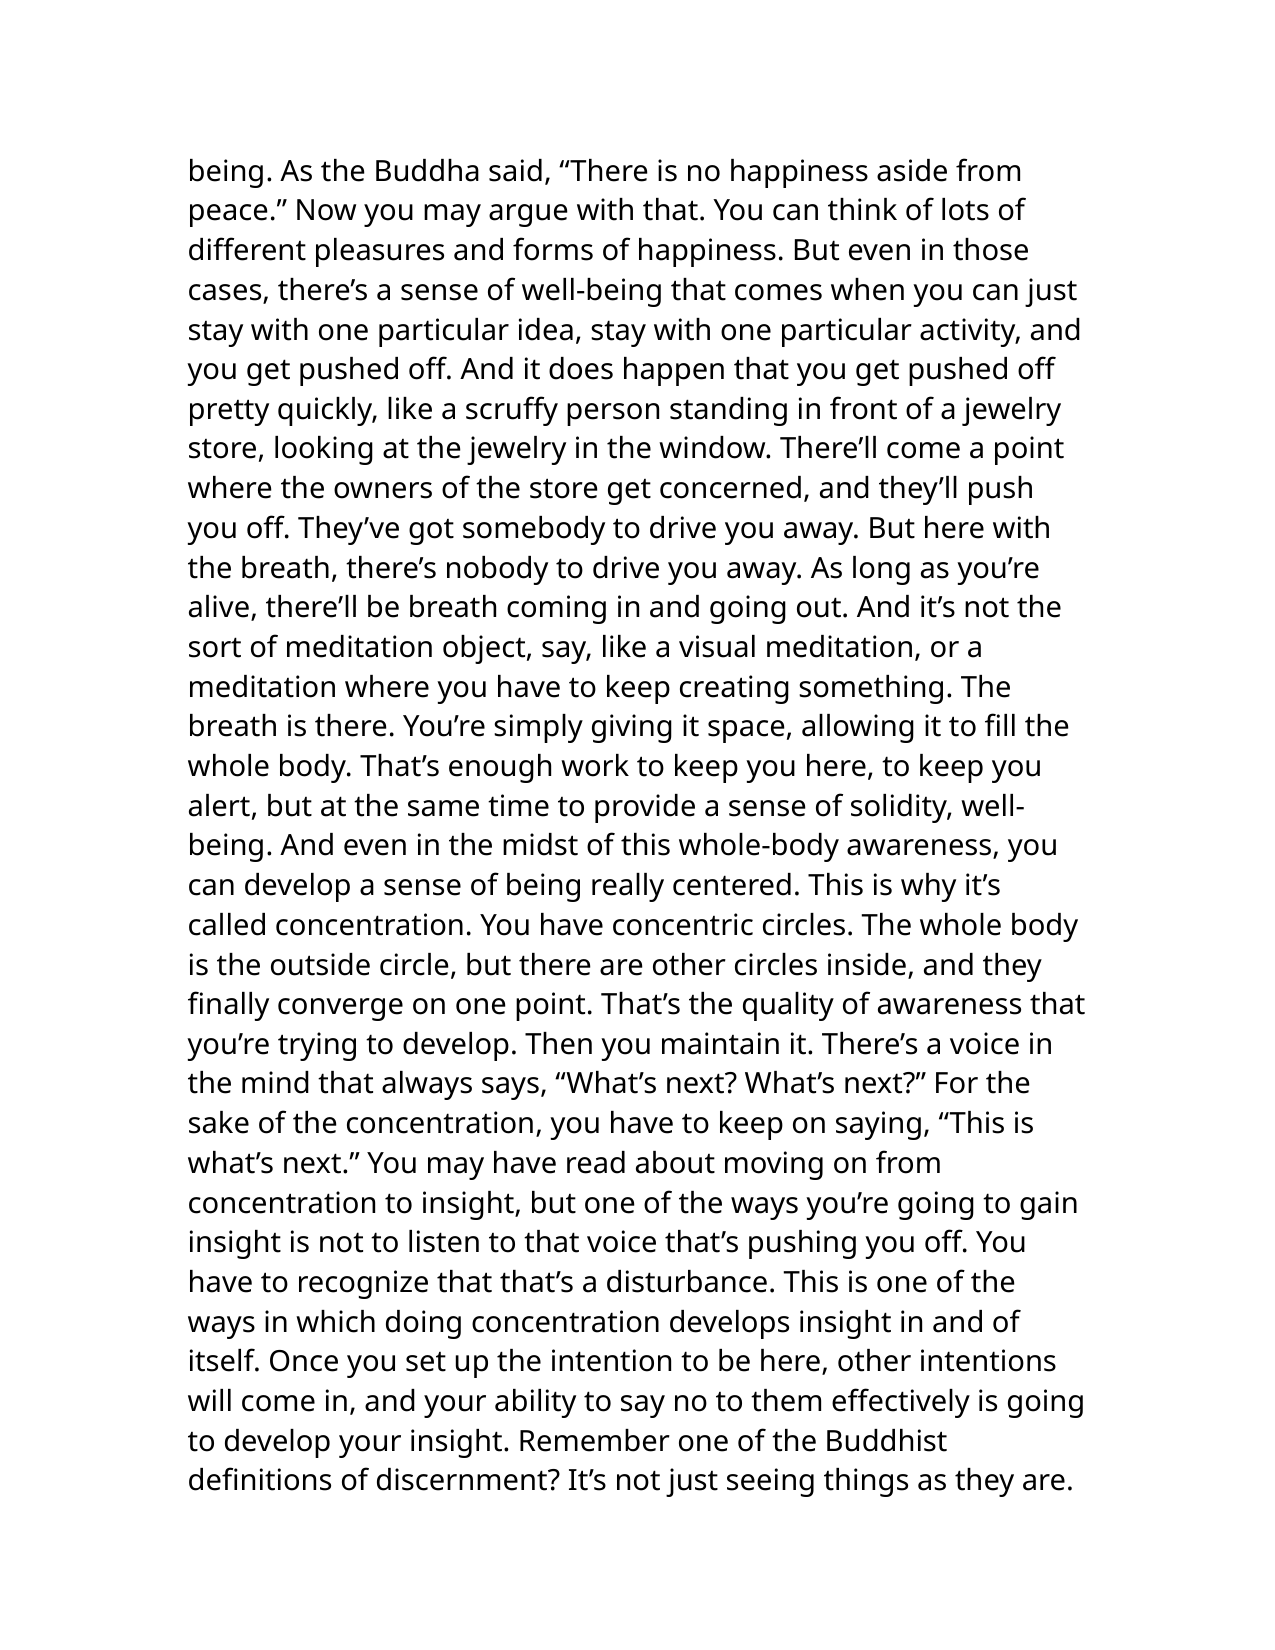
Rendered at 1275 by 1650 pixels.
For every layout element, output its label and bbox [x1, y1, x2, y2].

text [187, 150, 1087, 1499]
